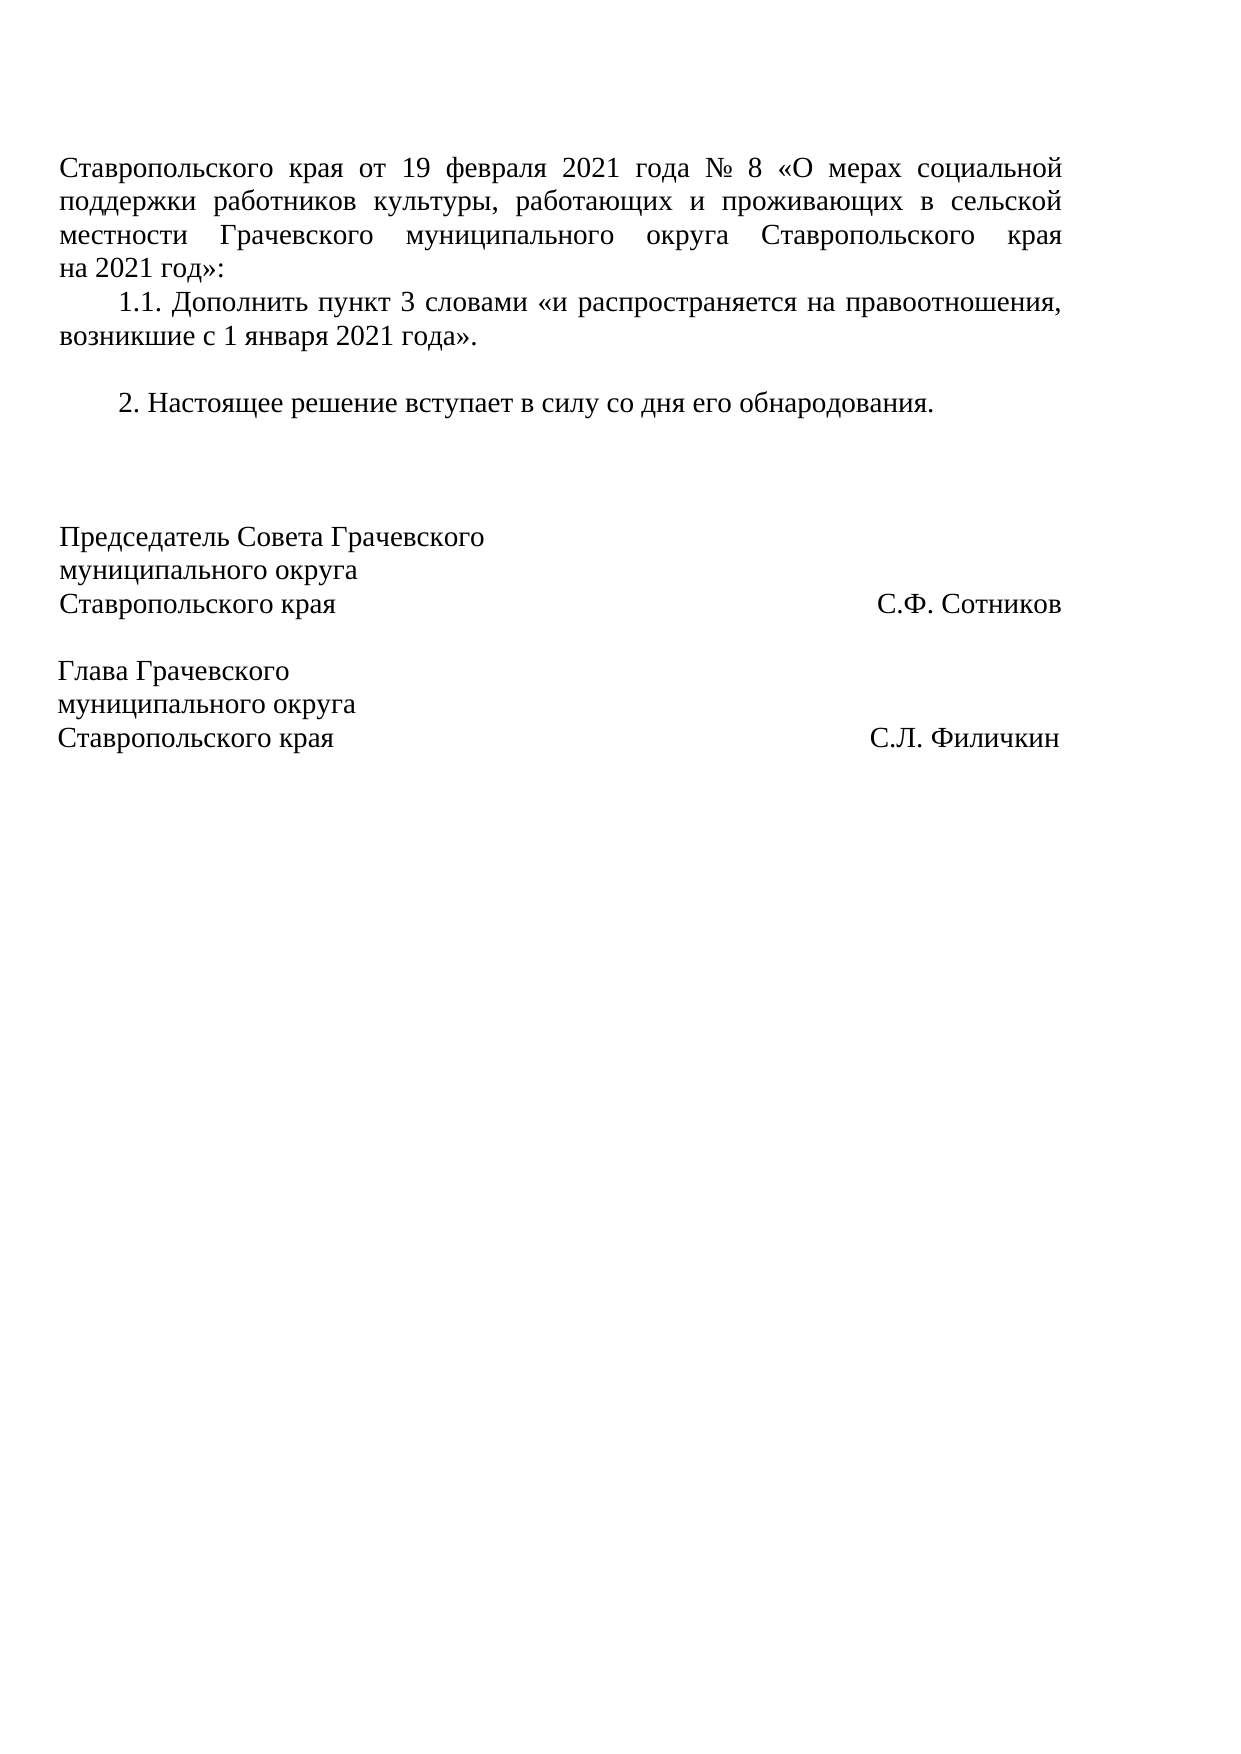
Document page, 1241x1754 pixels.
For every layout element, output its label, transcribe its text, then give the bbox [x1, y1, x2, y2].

text Председатель Совета Грачевского [59, 519, 1063, 552]
text Ставропольского края С.Л. Филичкин [57, 720, 1063, 754]
text 1.1. Дополнить пункт 3 словами «и распространяется на правоотношения, возникшие с 1 января 2021 года». [59, 284, 1063, 351]
text Ставропольского края С.Ф. Сотников [59, 586, 1063, 619]
text муниципального округа [59, 552, 1063, 586]
text 2. Настоящее решение вступает в силу со дня его обнародования. [59, 385, 1063, 418]
text муниципального округа [57, 687, 1063, 720]
text Глава Грачевского [57, 653, 1063, 687]
